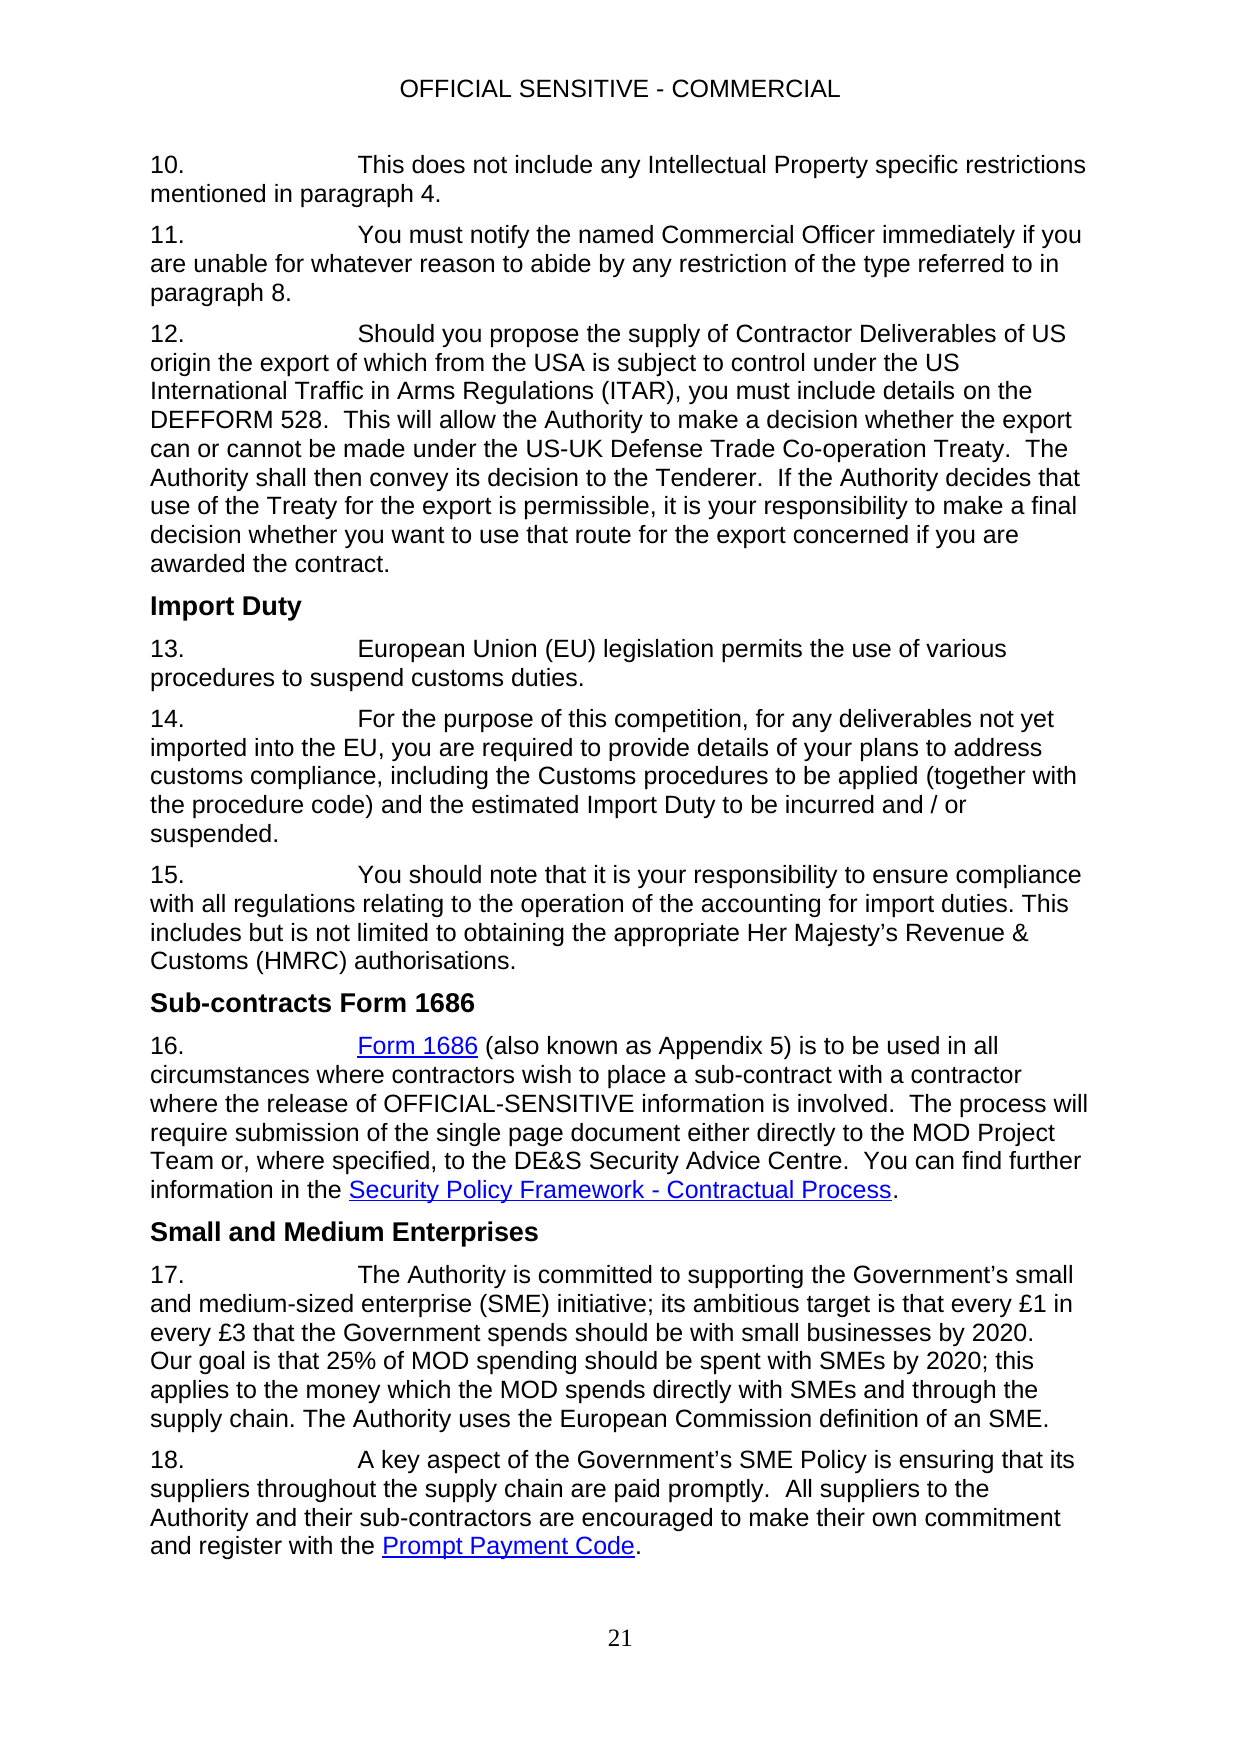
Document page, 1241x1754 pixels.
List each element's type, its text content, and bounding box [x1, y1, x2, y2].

text Small and Medium Enterprises [150, 1216, 1090, 1247]
text Sub-contracts Form 1686 [150, 987, 1090, 1019]
list A key aspect of the Government’s SME Policy is ensuring that its suppliers throughout the supply chain are paid promptly. All suppliers to the Authority and their sub-contractors are encouraged to make their own commitment and register with the Prompt Payment Code. [150, 1445, 1090, 1560]
list This does not include any Intellectual Property specific restrictions mentioned in paragraph 4. [150, 150, 1090, 207]
list European Union (EU) legislation permits the use of various procedures to suspend customs duties. [150, 634, 1090, 691]
list The Authority is committed to supporting the Government’s small and medium-sized enterprise (SME) initiative; its ambitious target is that every £1 in every £3 that the Government spends should be with small businesses by 2020. Our goal is that 25% of MOD spending should be spent with SMEs by 2020; this applies to the money which the MOD spends directly with SMEs and through the supply chain. The Authority uses the European Commission definition of an SME. [150, 1260, 1090, 1432]
list You should note that it is your responsibility to ensure compliance with all regulations relating to the operation of the accounting for import duties. This includes but is not limited to obtaining the appropriate Her Majesty’s Revenue & Customs (HMRC) authorisations. [150, 860, 1090, 975]
text Import Duty [150, 590, 1090, 621]
list Form 1686 (also known as Appendix 5) is to be used in all circumstances where contractors wish to place a sub-contract with a contractor where the release of OFFICIAL-SENSITIVE information is involved. The process will require submission of the single page document either directly to the MOD Project Team or, where specified, to the DE&S Security Advice Centre. You can find further information in the Security Policy Framework - Contractual Process. [150, 1031, 1090, 1204]
list For the purpose of this competition, for any deliverables not yet imported into the EU, you are required to provide details of your plans to address customs compliance, including the Customs procedures to be applied (together with the procedure code) and the estimated Import Duty to be incurred and / or suspended. [150, 704, 1090, 847]
list Should you propose the supply of Contractor Deliverables of US origin the export of which from the USA is subject to control under the US International Traffic in Arms Regulations (ITAR), you must include details on the DEFFORM 528. This will allow the Authority to make a decision whether the export can or cannot be made under the US-UK Defense Trade Co-operation Treaty. The Authority shall then convey its decision to the Tenderer. If the Authority decides that use of the Treaty for the export is permissible, it is your responsibility to make a final decision whether you want to use that route for the export concerned if you are awarded the contract. [150, 319, 1090, 577]
list You must notify the named Commercial Officer immediately if you are unable for whatever reason to abide by any restriction of the type referred to in paragraph 8. [150, 220, 1090, 306]
